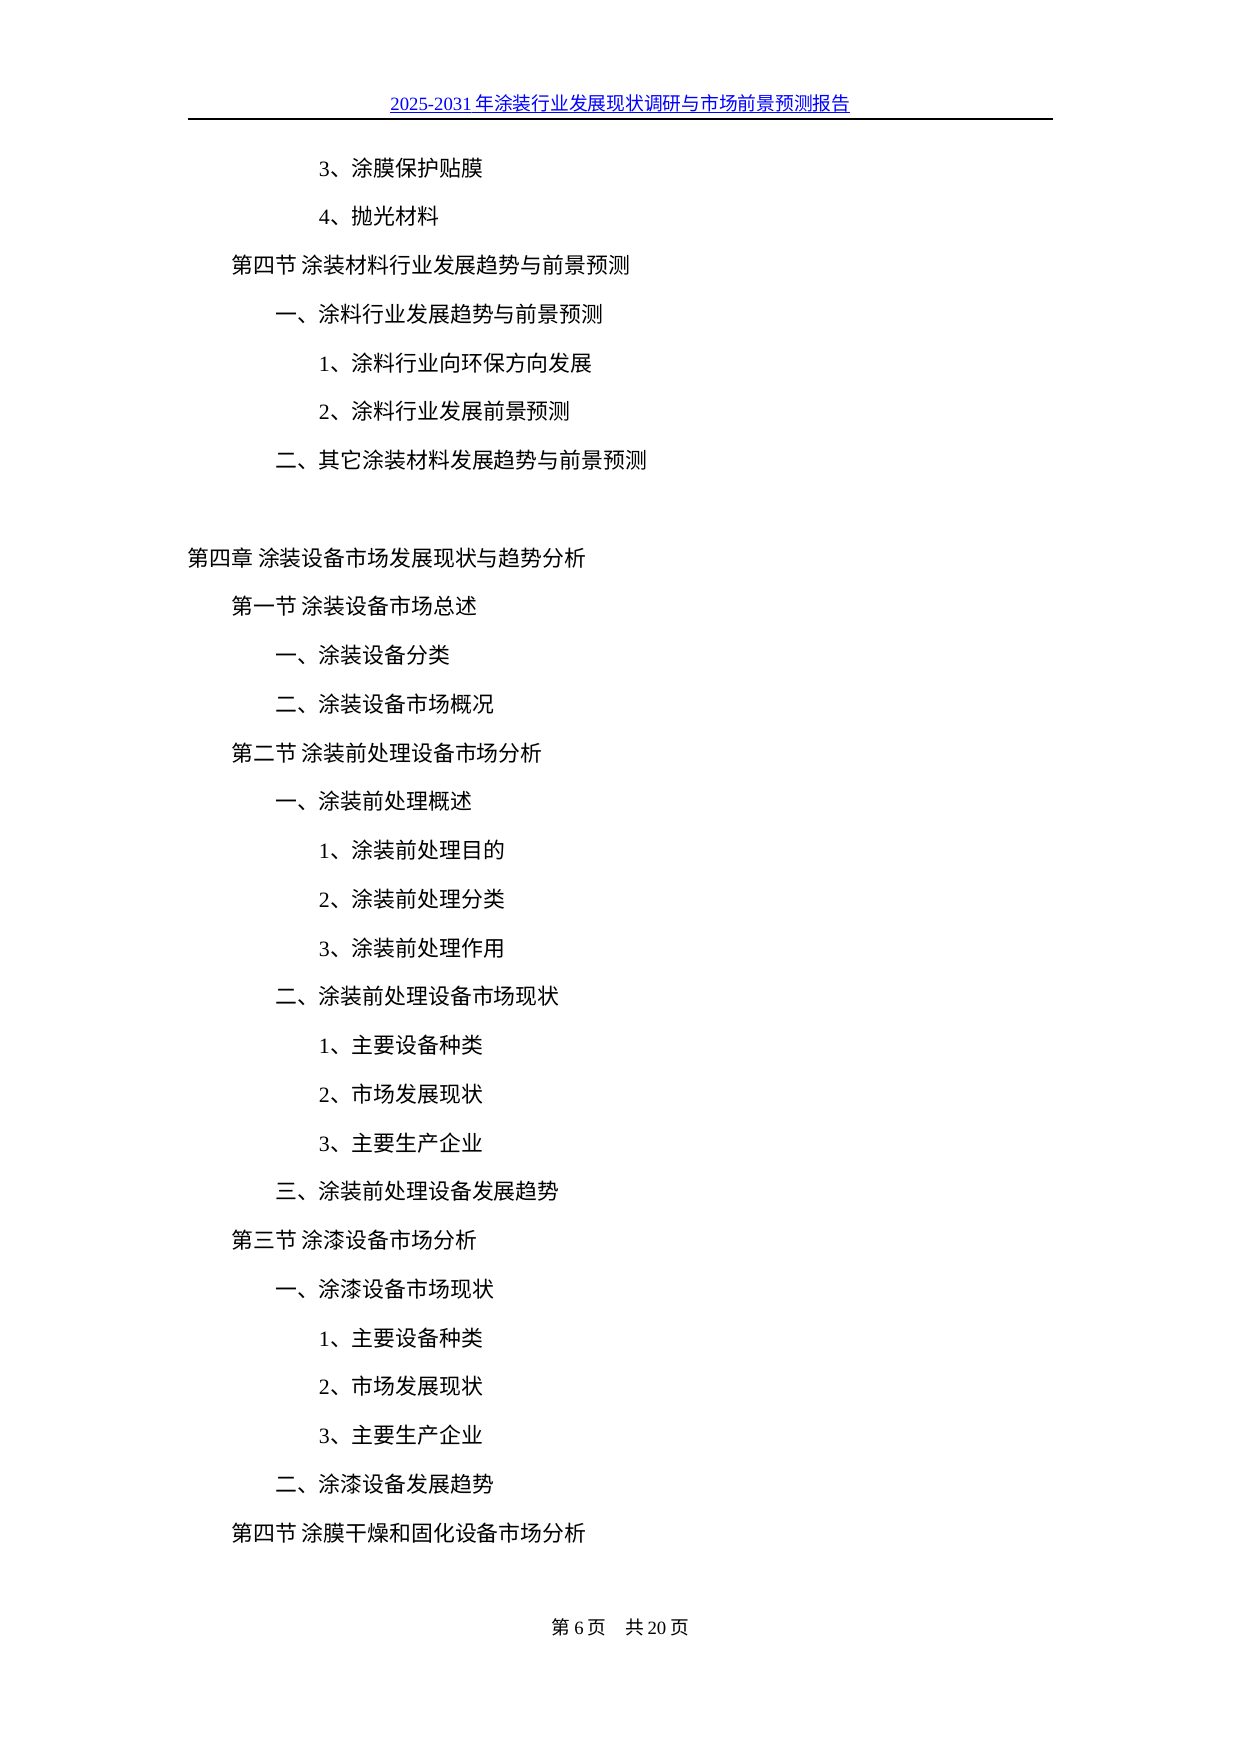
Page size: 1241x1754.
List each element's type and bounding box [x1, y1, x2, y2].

text [187, 150, 1053, 1548]
